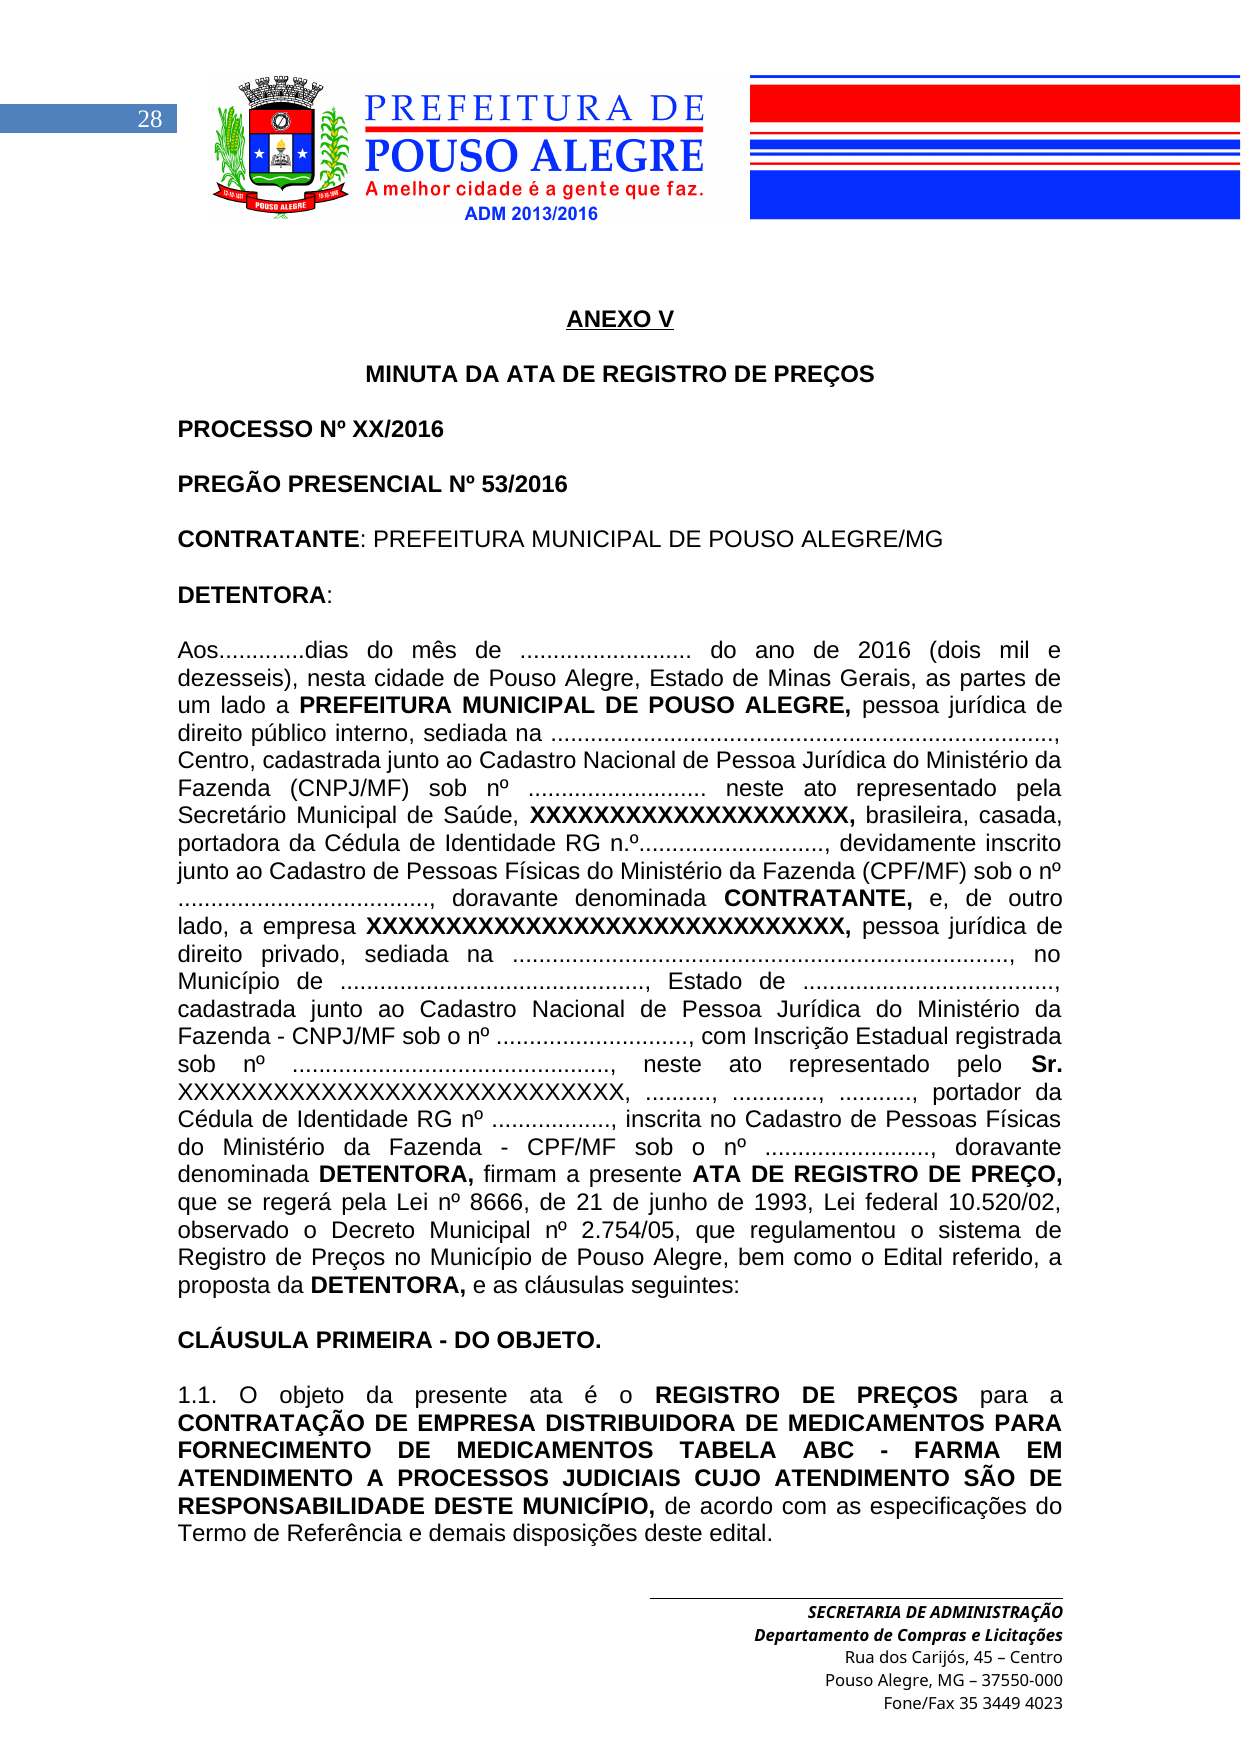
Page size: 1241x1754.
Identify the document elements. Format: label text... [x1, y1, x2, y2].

text DETENTORA: [177, 581, 1063, 608]
text PREGÃO PRESENCIAL Nº 53/2016 [177, 470, 1063, 498]
subtitle CLÁUSULA PRIMEIRA - DO OBJETO. [177, 1326, 1063, 1353]
text ANEXO V [177, 304, 1063, 332]
text CONTRATANTE: PREFEITURA MUNICIPAL DE POUSO ALEGRE/MG [177, 525, 1063, 553]
text Aos.............dias do mês de .......................... do ano de 2016 (dois mil e dezesseis), nesta cidade de Pouso Alegre, Estado de Minas Gerais, as partes de um lado a PREFEITURA MUNICIPAL DE POUSO ALEGRE, pessoa jurídica de direito público interno, sediada na ............................................................................, Centro, cadastrada junto ao Cadastro Nacional de Pessoa Jurídica do Ministério da Fazenda (CNPJ/MF) sob nº ........................... neste ato representado pela Secretário Municipal de Saúde, XXXXXXXXXXXXXXXXXXXX, brasileira, casada, portadora da Cédula de Identidade RG n.º............................, devidamente inscrito junto ao Cadastro de Pessoas Físicas do Ministério da Fazenda (CPF/MF) sob o nº ......................................, doravante denominada CONTRATANTE, e, de outro lado, a empresa XXXXXXXXXXXXXXXXXXXXXXXXXXXXXX, pessoa jurídica de direito privado, sediada na ..........................................................................., no Município de .............................................., Estado de ......................................, cadastrada junto ao Cadastro Nacional de Pessoa Jurídica do Ministério da Fazenda - CNPJ/MF sob o nº ............................., com Inscrição Estadual registrada sob nº ................................................, neste ato representado pelo Sr. XXXXXXXXXXXXXXXXXXXXXXXXXXXX, .........., ............., ..........., portador da Cédula de Identidade RG nº .................., inscrita no Cadastro de Pessoas Físicas do Ministério da Fazenda - CPF/MF sob o nº ........................., doravante denominada DETENTORA, firmam a presente ATA DE REGISTRO DE PREÇO, que se regerá pela Lei nº 8666, de 21 de junho de 1993, Lei federal 10.520/02, observado o Decreto Municipal nº 2.754/05, que regulamentou o sistema de Registro de Preços no Município de Pouso Alegre, bem como o Edital referido, a proposta da DETENTORA, e as cláusulas seguintes: [177, 636, 1063, 1298]
picture [206, 73, 1241, 221]
subtitle MINUTA DA ATA DE REGISTRO DE PREÇOS [177, 360, 1063, 387]
text PROCESSO Nº XX/2016 [177, 415, 1063, 443]
text 1.1. O objeto da presente ata é o REGISTRO DE PREÇOS para a CONTRATAÇÃO DE EMPRESA DISTRIBUIDORA DE MEDICAMENTOS PARA FORNECIMENTO DE MEDICAMENTOS TABELA ABC - FARMA EM ATENDIMENTO A PROCESSOS JUDICIAIS CUJO ATENDIMENTO SÃO DE RESPONSABILIDADE DESTE MUNICÍPIO, de acordo com as especificações do Termo de Referência e demais disposições deste edital. [177, 1381, 1063, 1547]
